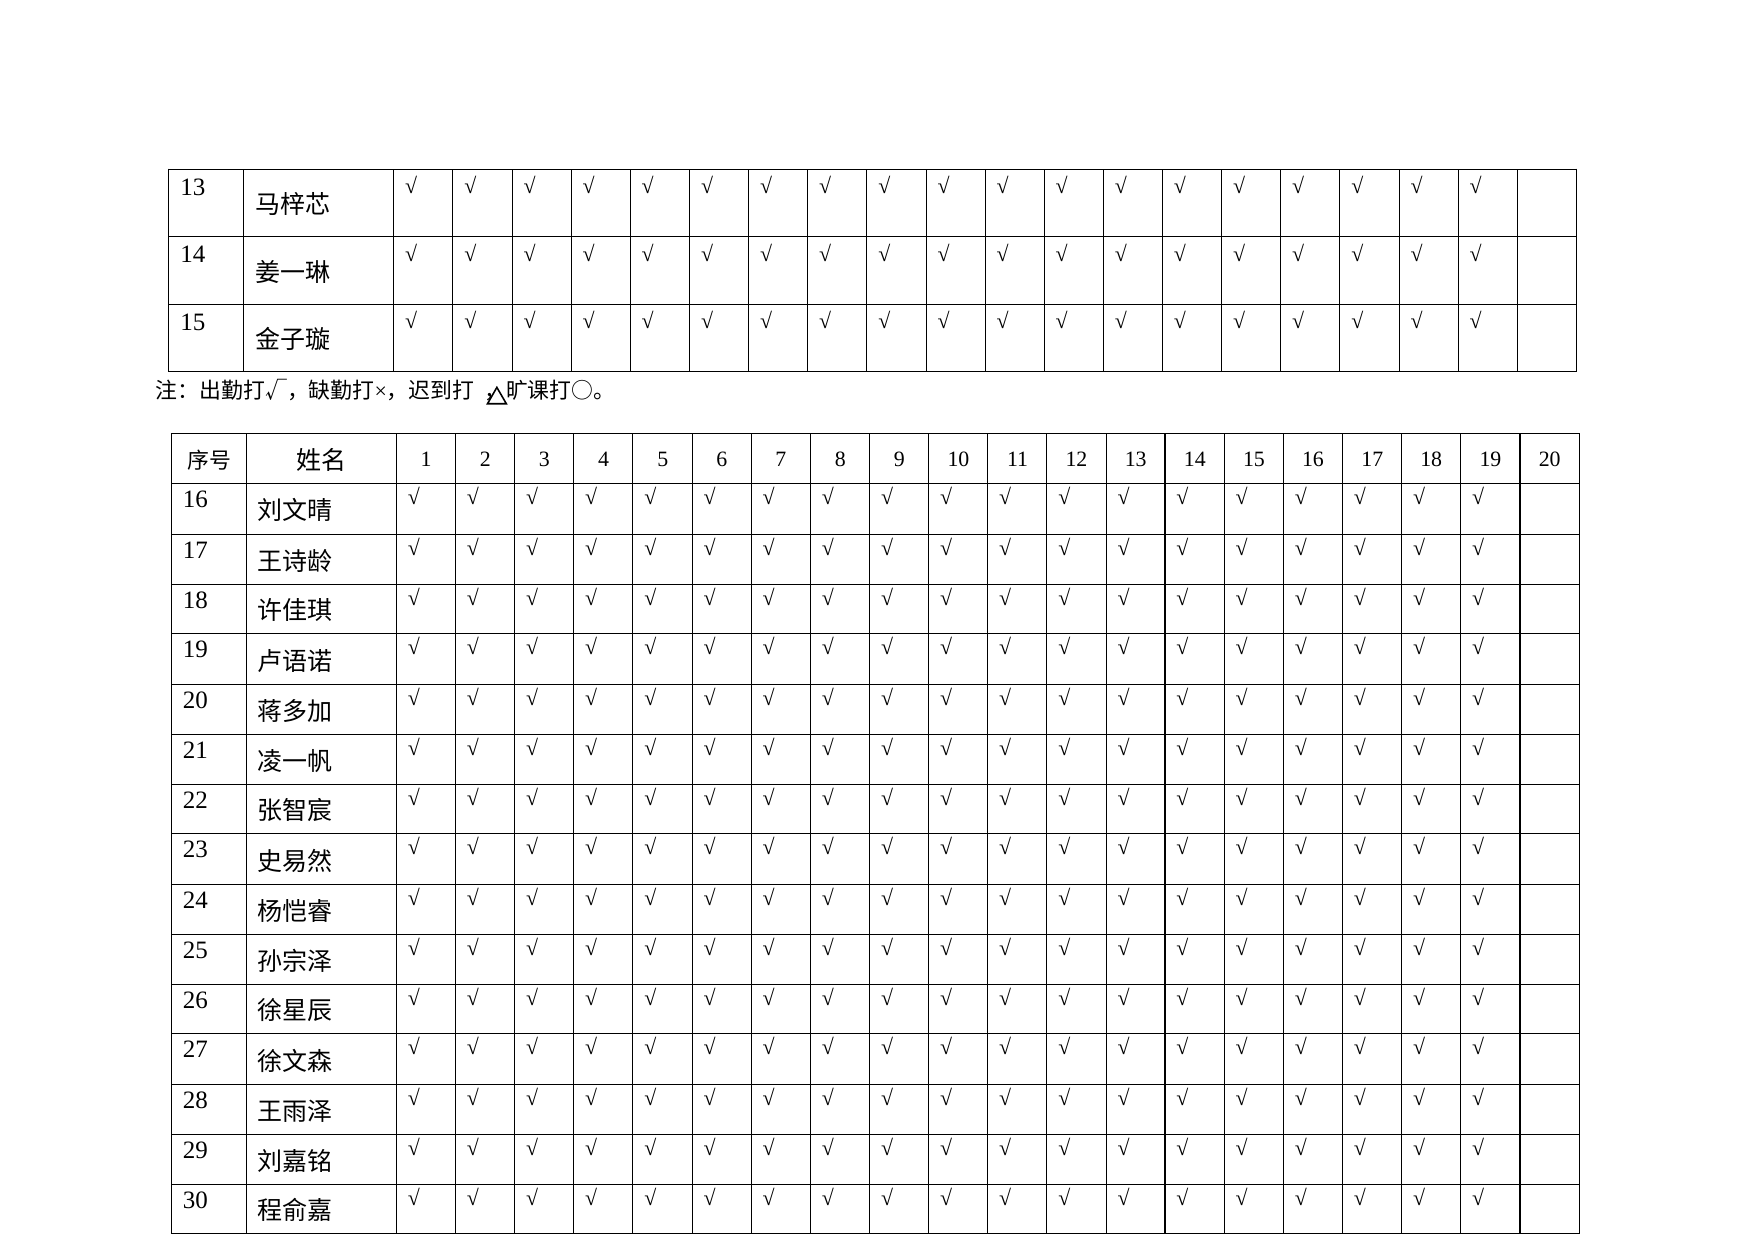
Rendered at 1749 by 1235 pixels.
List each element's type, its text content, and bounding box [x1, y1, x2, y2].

table_cell [1521, 1185, 1579, 1233]
table_cell √ [1166, 935, 1224, 984]
table_cell √ [515, 1135, 573, 1184]
table_cell √ [1225, 585, 1283, 633]
table_cell √ [988, 935, 1046, 984]
table_cell √ [1284, 785, 1342, 833]
table_cell [1521, 1085, 1579, 1134]
table_cell 许佳琪 [247, 585, 396, 633]
table_cell √ [1166, 685, 1224, 734]
table_cell √ [870, 484, 928, 534]
table_header 8 [811, 434, 869, 483]
table_cell √ [1166, 834, 1224, 884]
table_cell [1518, 237, 1576, 303]
table_cell [1518, 305, 1576, 371]
table_cell √ [515, 834, 573, 884]
table_header 14 [1166, 434, 1224, 483]
table_cell √ [693, 735, 751, 784]
table_header 13 [1107, 434, 1164, 483]
table_cell √ [633, 484, 692, 534]
table_cell √ [633, 1085, 692, 1134]
table_cell √ [1225, 535, 1283, 584]
table_cell √ [1343, 885, 1401, 934]
table_cell √ [1163, 237, 1221, 303]
table_cell √ [397, 685, 455, 734]
table_cell √ [752, 1085, 810, 1134]
table_cell √ [811, 1185, 869, 1233]
table_cell √ [456, 935, 514, 984]
table_cell √ [574, 935, 632, 984]
table_header 16 [1284, 434, 1342, 483]
table_cell √ [867, 170, 926, 236]
table_cell √ [752, 785, 810, 833]
table_cell √ [1340, 170, 1399, 236]
table_cell √ [811, 585, 869, 633]
table_cell √ [456, 1034, 514, 1084]
table_cell [1521, 834, 1579, 884]
table_cell √ [867, 237, 926, 303]
table_cell √ [1047, 535, 1106, 584]
table_cell √ [1284, 1034, 1342, 1084]
table_cell √ [1107, 585, 1164, 633]
table_cell [1521, 1135, 1579, 1184]
table_cell √ [870, 985, 928, 1033]
table_cell 24 [172, 885, 246, 934]
table_cell √ [988, 885, 1046, 934]
table_cell √ [811, 685, 869, 734]
table_cell √ [1225, 985, 1283, 1033]
table_cell √ [1343, 785, 1401, 833]
table_cell √ [1047, 885, 1106, 934]
table_cell √ [1461, 885, 1519, 934]
table_cell √ [690, 170, 748, 236]
table_cell √ [1225, 634, 1283, 684]
table_cell 卢语诺 [247, 634, 396, 684]
table_cell √ [1459, 305, 1517, 371]
table_cell √ [1402, 1135, 1460, 1184]
table_cell √ [808, 170, 866, 236]
table_cell √ [1461, 484, 1519, 534]
table_cell √ [397, 1085, 455, 1134]
table_cell √ [1047, 634, 1106, 684]
table_cell √ [1104, 237, 1162, 303]
table_cell √ [633, 1135, 692, 1184]
table_cell √ [1281, 170, 1339, 236]
table_cell √ [929, 1185, 987, 1233]
text 注：出勤打√，缺勤打×，迟到打 ，旷课打○。 [150, 372, 1598, 405]
table_cell √ [988, 535, 1046, 584]
table_header 4 [574, 434, 632, 483]
table_cell √ [752, 484, 810, 534]
table_cell √ [1047, 985, 1106, 1033]
table_cell 23 [172, 834, 246, 884]
table_cell √ [1107, 685, 1164, 734]
table_cell 刘文晴 [247, 484, 396, 534]
table_cell √ [515, 735, 573, 784]
table_cell √ [574, 885, 632, 934]
table_cell √ [1284, 484, 1342, 534]
table_cell √ [1402, 885, 1460, 934]
table_cell √ [752, 634, 810, 684]
table_cell √ [1284, 634, 1342, 684]
table_cell √ [515, 885, 573, 934]
table_cell √ [1107, 535, 1164, 584]
table_cell √ [929, 535, 987, 584]
table_cell √ [988, 785, 1046, 833]
table_cell √ [456, 1085, 514, 1134]
table_cell √ [1047, 834, 1106, 884]
table_cell √ [394, 305, 452, 371]
table_cell √ [456, 585, 514, 633]
table_cell √ [1107, 1085, 1164, 1134]
table_cell √ [1045, 170, 1103, 236]
table_cell √ [1104, 170, 1162, 236]
table_cell √ [811, 535, 869, 584]
table_cell 27 [172, 1034, 246, 1084]
table_cell √ [1225, 935, 1283, 984]
table_cell √ [456, 834, 514, 884]
table_cell 姜一琳 [244, 237, 393, 303]
table_cell √ [1166, 885, 1224, 934]
table_cell √ [1107, 1034, 1164, 1084]
table_cell √ [1402, 484, 1460, 534]
table_header 20 [1521, 434, 1579, 483]
table_cell √ [1343, 834, 1401, 884]
table_cell √ [929, 935, 987, 984]
table_cell √ [929, 585, 987, 633]
table_header 6 [693, 434, 751, 483]
table_cell √ [811, 834, 869, 884]
table_cell √ [752, 935, 810, 984]
table_cell √ [1343, 484, 1401, 534]
table_cell √ [574, 834, 632, 884]
table_cell √ [1225, 1135, 1283, 1184]
table_cell √ [870, 535, 928, 584]
table_cell √ [1163, 170, 1221, 236]
table_cell √ [1047, 785, 1106, 833]
table_cell √ [1047, 484, 1106, 534]
table_cell √ [1343, 735, 1401, 784]
table_cell 19 [172, 634, 246, 684]
table_cell √ [397, 535, 455, 584]
table_cell √ [988, 735, 1046, 784]
table_cell √ [1225, 1034, 1283, 1084]
table_cell √ [633, 935, 692, 984]
table_cell √ [1461, 785, 1519, 833]
table_cell √ [1107, 834, 1164, 884]
table_cell √ [1047, 1135, 1106, 1184]
table_cell √ [986, 170, 1044, 236]
table_cell √ [752, 1034, 810, 1084]
table_cell √ [988, 1034, 1046, 1084]
table_cell √ [1047, 1034, 1106, 1084]
table_cell √ [988, 585, 1046, 633]
table_cell √ [929, 885, 987, 934]
table_cell √ [749, 237, 807, 303]
table_cell √ [870, 785, 928, 833]
table_cell √ [1402, 585, 1460, 633]
table_cell √ [1284, 735, 1342, 784]
table_cell √ [1461, 535, 1519, 584]
table_cell √ [397, 735, 455, 784]
table_cell √ [456, 985, 514, 1033]
table_cell √ [1284, 885, 1342, 934]
table_cell √ [633, 685, 692, 734]
table_cell √ [1400, 237, 1458, 303]
table_cell √ [1107, 1135, 1164, 1184]
table_cell 15 [169, 305, 243, 371]
table_cell √ [574, 1085, 632, 1134]
table_cell √ [1166, 535, 1224, 584]
table_cell √ [1402, 685, 1460, 734]
table_cell √ [1284, 585, 1342, 633]
table_cell √ [574, 484, 632, 534]
table_cell √ [1343, 1085, 1401, 1134]
table_cell 13 [169, 170, 243, 236]
table_cell √ [513, 170, 571, 236]
table_cell √ [1045, 305, 1103, 371]
table_cell √ [1163, 305, 1221, 371]
table_cell 28 [172, 1085, 246, 1134]
table_cell √ [397, 834, 455, 884]
table_cell √ [1166, 785, 1224, 833]
table_cell √ [929, 685, 987, 734]
table_cell √ [1343, 935, 1401, 984]
table_cell √ [1166, 985, 1224, 1033]
table_cell 金子璇 [244, 305, 393, 371]
table_cell √ [513, 305, 571, 371]
table_cell √ [1107, 484, 1164, 534]
table_cell √ [631, 170, 689, 236]
table_cell √ [574, 1185, 632, 1233]
table_cell √ [1284, 535, 1342, 584]
table_cell √ [572, 170, 630, 236]
table_cell √ [574, 535, 632, 584]
table_cell √ [808, 237, 866, 303]
table_cell √ [513, 237, 571, 303]
table_cell [1521, 785, 1579, 833]
table_cell √ [929, 1135, 987, 1184]
table_cell √ [870, 634, 928, 684]
table_cell √ [1222, 305, 1280, 371]
table_cell √ [693, 935, 751, 984]
table_cell √ [988, 1085, 1046, 1134]
table_cell √ [1400, 170, 1458, 236]
table_cell √ [1461, 634, 1519, 684]
table_cell √ [515, 585, 573, 633]
table_cell √ [515, 634, 573, 684]
table_cell √ [397, 885, 455, 934]
table_cell √ [397, 935, 455, 984]
table_cell 20 [172, 685, 246, 734]
table_cell 王诗龄 [247, 535, 396, 584]
table_cell √ [633, 1034, 692, 1084]
table_header 5 [633, 434, 692, 483]
table_cell √ [811, 1034, 869, 1084]
table_cell 徐文森 [247, 1034, 396, 1084]
table_cell √ [1284, 935, 1342, 984]
table_cell [1521, 634, 1579, 684]
table_cell √ [1166, 735, 1224, 784]
table_cell 王雨泽 [247, 1085, 396, 1134]
table_cell √ [633, 535, 692, 584]
table_cell √ [927, 170, 985, 236]
table_cell √ [1284, 1185, 1342, 1233]
table_cell √ [633, 634, 692, 684]
table_cell [1521, 484, 1579, 534]
table_cell √ [811, 634, 869, 684]
table_cell √ [1461, 985, 1519, 1033]
table_cell [1521, 1034, 1579, 1084]
table_cell √ [927, 237, 985, 303]
table_cell √ [693, 834, 751, 884]
table_cell [1521, 935, 1579, 984]
table_cell √ [867, 305, 926, 371]
table_cell √ [988, 1135, 1046, 1184]
table_cell √ [811, 885, 869, 934]
table_cell √ [693, 1034, 751, 1084]
table_cell √ [394, 237, 452, 303]
table_header 1 [397, 434, 455, 483]
table_cell √ [397, 1135, 455, 1184]
table_cell √ [633, 785, 692, 833]
table_cell √ [1284, 834, 1342, 884]
table_cell √ [690, 237, 748, 303]
table_cell 26 [172, 985, 246, 1033]
table_cell √ [1340, 305, 1399, 371]
table_cell √ [397, 985, 455, 1033]
table_cell √ [1047, 1085, 1106, 1134]
table_cell √ [870, 834, 928, 884]
table_header 18 [1402, 434, 1460, 483]
table_cell √ [633, 585, 692, 633]
table_cell √ [988, 484, 1046, 534]
table_cell √ [574, 585, 632, 633]
table_cell √ [752, 685, 810, 734]
table_cell √ [633, 834, 692, 884]
table_cell √ [515, 1185, 573, 1233]
table_cell √ [1222, 170, 1280, 236]
table_cell 18 [172, 585, 246, 633]
table_cell √ [1107, 634, 1164, 684]
table_cell √ [693, 585, 751, 633]
table_cell √ [515, 484, 573, 534]
table_cell √ [1047, 585, 1106, 633]
table_cell 凌一帆 [247, 735, 396, 784]
table_cell √ [929, 634, 987, 684]
table_cell √ [1459, 170, 1517, 236]
table_cell √ [1340, 237, 1399, 303]
table_cell √ [1402, 785, 1460, 833]
table_cell √ [633, 885, 692, 934]
table_cell √ [574, 1034, 632, 1084]
table_cell √ [397, 1034, 455, 1084]
table_cell √ [1402, 1085, 1460, 1134]
table_cell √ [808, 305, 866, 371]
table_cell √ [986, 237, 1044, 303]
table_cell √ [456, 1135, 514, 1184]
table_cell √ [1107, 1185, 1164, 1233]
table_cell √ [870, 885, 928, 934]
table_cell √ [1225, 834, 1283, 884]
table_cell √ [1284, 1135, 1342, 1184]
table_cell 蒋多加 [247, 685, 396, 734]
table_cell √ [397, 585, 455, 633]
table_cell √ [752, 985, 810, 1033]
table_cell √ [1402, 1034, 1460, 1084]
table_cell √ [1402, 634, 1460, 684]
table_cell √ [515, 1085, 573, 1134]
table_cell √ [1461, 585, 1519, 633]
table_header 7 [752, 434, 810, 483]
table_cell √ [1225, 1185, 1283, 1233]
table_cell √ [752, 834, 810, 884]
table_cell √ [633, 735, 692, 784]
table_cell √ [515, 985, 573, 1033]
table_cell √ [752, 735, 810, 784]
table_cell √ [870, 1185, 928, 1233]
table_cell √ [1284, 685, 1342, 734]
table_cell √ [1343, 985, 1401, 1033]
table_cell [1521, 585, 1579, 633]
table_cell 21 [172, 735, 246, 784]
table_cell √ [693, 535, 751, 584]
table_cell √ [456, 1185, 514, 1233]
table_cell √ [515, 535, 573, 584]
table_cell √ [749, 305, 807, 371]
table_cell √ [929, 985, 987, 1033]
table_cell √ [988, 985, 1046, 1033]
table_cell √ [1281, 237, 1339, 303]
table_cell √ [456, 735, 514, 784]
table_cell √ [1402, 985, 1460, 1033]
table_cell 张智宸 [247, 785, 396, 833]
table_cell √ [811, 1135, 869, 1184]
table_cell √ [574, 634, 632, 684]
table_cell √ [749, 170, 807, 236]
table_cell √ [1461, 735, 1519, 784]
table_cell √ [1225, 1085, 1283, 1134]
table_cell √ [572, 305, 630, 371]
table_cell √ [1461, 1185, 1519, 1233]
table_cell √ [574, 685, 632, 734]
table_cell √ [1166, 585, 1224, 633]
table_cell √ [752, 885, 810, 934]
table_cell √ [456, 535, 514, 584]
table_cell 杨恺睿 [247, 885, 396, 934]
table_cell √ [574, 735, 632, 784]
table_cell √ [574, 985, 632, 1033]
table_cell [1521, 735, 1579, 784]
table_cell √ [870, 1135, 928, 1184]
table_header 3 [515, 434, 573, 483]
table_cell √ [1343, 1034, 1401, 1084]
table_cell 30 [172, 1185, 246, 1233]
table_cell √ [811, 1085, 869, 1134]
table_cell √ [988, 1185, 1046, 1233]
table_header 11 [988, 434, 1046, 483]
table_cell √ [870, 735, 928, 784]
table_header 15 [1225, 434, 1283, 483]
table_cell √ [1107, 935, 1164, 984]
table_cell √ [811, 785, 869, 833]
table_cell 17 [172, 535, 246, 584]
table_cell √ [1225, 735, 1283, 784]
table_cell √ [693, 985, 751, 1033]
table_cell √ [633, 1185, 692, 1233]
table_cell √ [929, 1034, 987, 1084]
table_cell √ [811, 935, 869, 984]
table_cell √ [693, 685, 751, 734]
table_cell [1521, 685, 1579, 734]
table_cell √ [1047, 735, 1106, 784]
table_cell √ [1166, 484, 1224, 534]
table_cell √ [752, 1135, 810, 1184]
table_cell √ [1225, 484, 1283, 534]
table_cell √ [515, 1034, 573, 1084]
table_cell √ [870, 1085, 928, 1134]
table_cell √ [1402, 735, 1460, 784]
table_cell [1521, 985, 1579, 1033]
table_cell √ [1166, 634, 1224, 684]
table_cell √ [752, 535, 810, 584]
table_cell √ [1461, 1085, 1519, 1134]
table_cell 25 [172, 935, 246, 984]
table_cell √ [456, 685, 514, 734]
table_cell √ [811, 735, 869, 784]
table_cell √ [693, 1185, 751, 1233]
table_cell √ [1107, 885, 1164, 934]
table_cell √ [1104, 305, 1162, 371]
table_cell √ [1107, 735, 1164, 784]
table_cell √ [1166, 1185, 1224, 1233]
table_cell √ [870, 585, 928, 633]
table_cell √ [988, 685, 1046, 734]
table_cell √ [811, 484, 869, 534]
table_cell [1521, 885, 1579, 934]
table_header 10 [929, 434, 987, 483]
table_cell √ [1107, 985, 1164, 1033]
table_cell √ [1225, 685, 1283, 734]
table_cell √ [631, 237, 689, 303]
table_cell √ [693, 885, 751, 934]
table_cell √ [1343, 685, 1401, 734]
table_cell √ [1461, 935, 1519, 984]
table_cell √ [1284, 1085, 1342, 1134]
table_cell √ [1343, 585, 1401, 633]
table_cell √ [515, 685, 573, 734]
table_cell √ [453, 237, 512, 303]
table_cell √ [1222, 237, 1280, 303]
table_header 12 [1047, 434, 1106, 483]
table_cell √ [1461, 1034, 1519, 1084]
table_cell √ [693, 484, 751, 534]
table_cell √ [456, 484, 514, 534]
table_cell √ [1400, 305, 1458, 371]
table_cell √ [690, 305, 748, 371]
table_cell √ [1461, 1135, 1519, 1184]
table_cell √ [929, 834, 987, 884]
table_cell 程俞嘉 [247, 1185, 396, 1233]
table_cell √ [1045, 237, 1103, 303]
table_cell √ [633, 985, 692, 1033]
table_cell √ [988, 834, 1046, 884]
table_cell √ [752, 1185, 810, 1233]
table_cell √ [574, 1135, 632, 1184]
table_cell √ [693, 634, 751, 684]
table_cell 徐星辰 [247, 985, 396, 1033]
table_cell √ [394, 170, 452, 236]
table_cell √ [929, 735, 987, 784]
table_cell √ [397, 785, 455, 833]
table_cell 16 [172, 484, 246, 534]
table_cell √ [1461, 685, 1519, 734]
table_cell √ [1166, 1034, 1224, 1084]
table_cell √ [1284, 985, 1342, 1033]
table_cell √ [1225, 885, 1283, 934]
table_header 序号 [172, 434, 246, 483]
table_cell √ [397, 634, 455, 684]
table_cell √ [456, 634, 514, 684]
table_cell 史易然 [247, 834, 396, 884]
table_cell 22 [172, 785, 246, 833]
table_cell 刘嘉铭 [247, 1135, 396, 1184]
table_cell √ [693, 785, 751, 833]
table_cell √ [515, 785, 573, 833]
table_cell √ [453, 305, 512, 371]
table_cell √ [1047, 685, 1106, 734]
table_cell √ [397, 484, 455, 534]
table_cell √ [929, 1085, 987, 1134]
table_cell 14 [169, 237, 243, 303]
table_cell [1521, 535, 1579, 584]
table_cell √ [572, 237, 630, 303]
table_header 17 [1343, 434, 1401, 483]
table_cell √ [811, 985, 869, 1033]
table_cell √ [1402, 935, 1460, 984]
table_cell √ [1459, 237, 1517, 303]
table_cell √ [929, 484, 987, 534]
table_cell √ [870, 935, 928, 984]
table_cell √ [1343, 535, 1401, 584]
table_cell √ [1343, 1135, 1401, 1184]
table_header 2 [456, 434, 514, 483]
table_cell √ [1402, 535, 1460, 584]
table_cell √ [574, 785, 632, 833]
table_cell √ [988, 634, 1046, 684]
table_cell √ [453, 170, 512, 236]
table_cell √ [693, 1085, 751, 1134]
table_cell √ [1166, 1135, 1224, 1184]
table_header 姓名 [247, 434, 396, 483]
table_cell √ [870, 1034, 928, 1084]
table_cell √ [1402, 1185, 1460, 1233]
table_header 19 [1461, 434, 1519, 483]
table_cell √ [752, 585, 810, 633]
table_cell √ [1166, 1085, 1224, 1134]
table_cell [1518, 170, 1576, 236]
table_cell √ [1343, 634, 1401, 684]
table_cell √ [1107, 785, 1164, 833]
table_cell √ [515, 935, 573, 984]
table_cell √ [1281, 305, 1339, 371]
table_header 9 [870, 434, 928, 483]
table_cell √ [1047, 1185, 1106, 1233]
table_cell √ [1402, 834, 1460, 884]
table_cell √ [1461, 834, 1519, 884]
table_cell √ [456, 785, 514, 833]
table_cell √ [631, 305, 689, 371]
table_cell √ [929, 785, 987, 833]
table_cell √ [1343, 1185, 1401, 1233]
table_cell 马梓芯 [244, 170, 393, 236]
table_cell √ [397, 1185, 455, 1233]
table_cell √ [1225, 785, 1283, 833]
table_cell √ [456, 885, 514, 934]
table_cell √ [693, 1135, 751, 1184]
table_cell √ [1047, 935, 1106, 984]
table_cell √ [986, 305, 1044, 371]
table_cell 孙宗泽 [247, 935, 396, 984]
table_cell √ [927, 305, 985, 371]
table_cell 29 [172, 1135, 246, 1184]
table_cell √ [870, 685, 928, 734]
